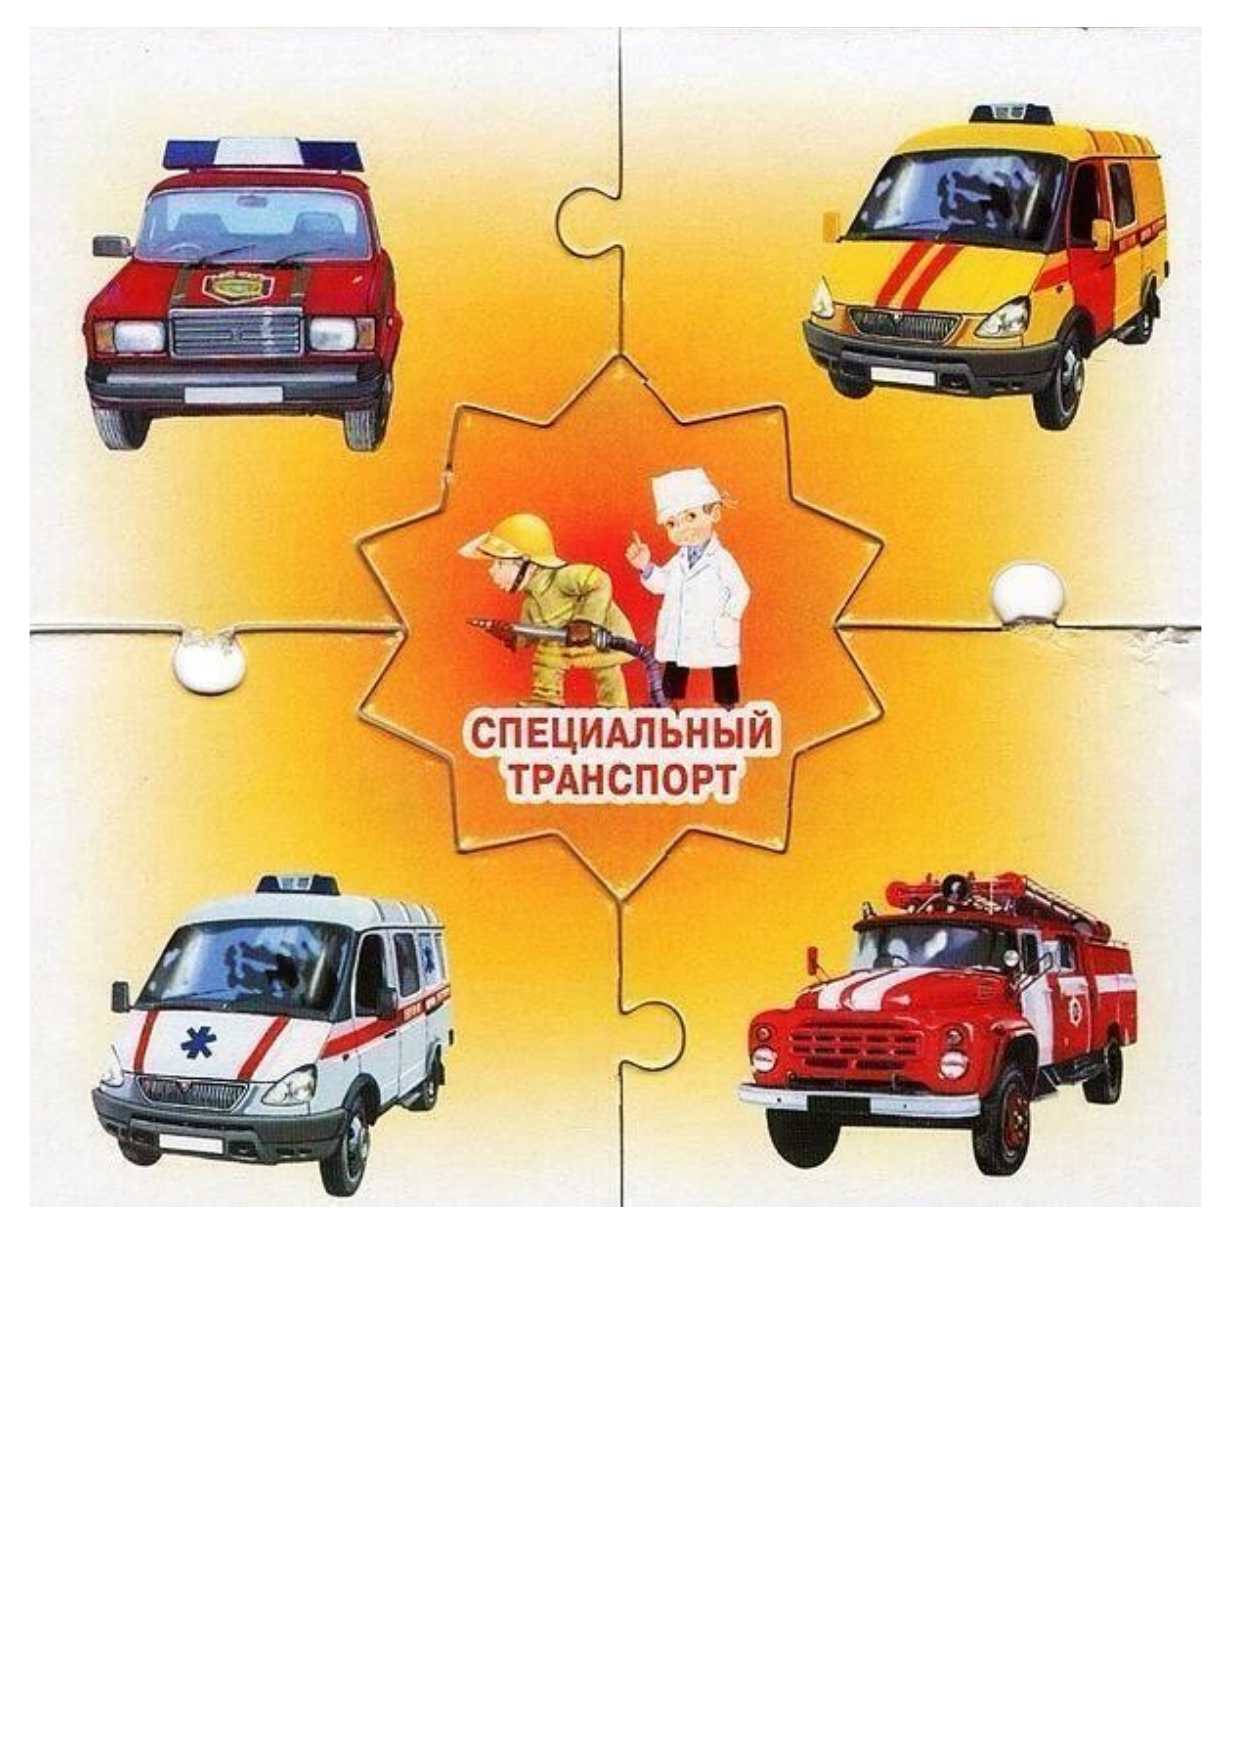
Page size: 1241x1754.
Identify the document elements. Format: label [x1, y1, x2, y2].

picture [29, 27, 1202, 1207]
